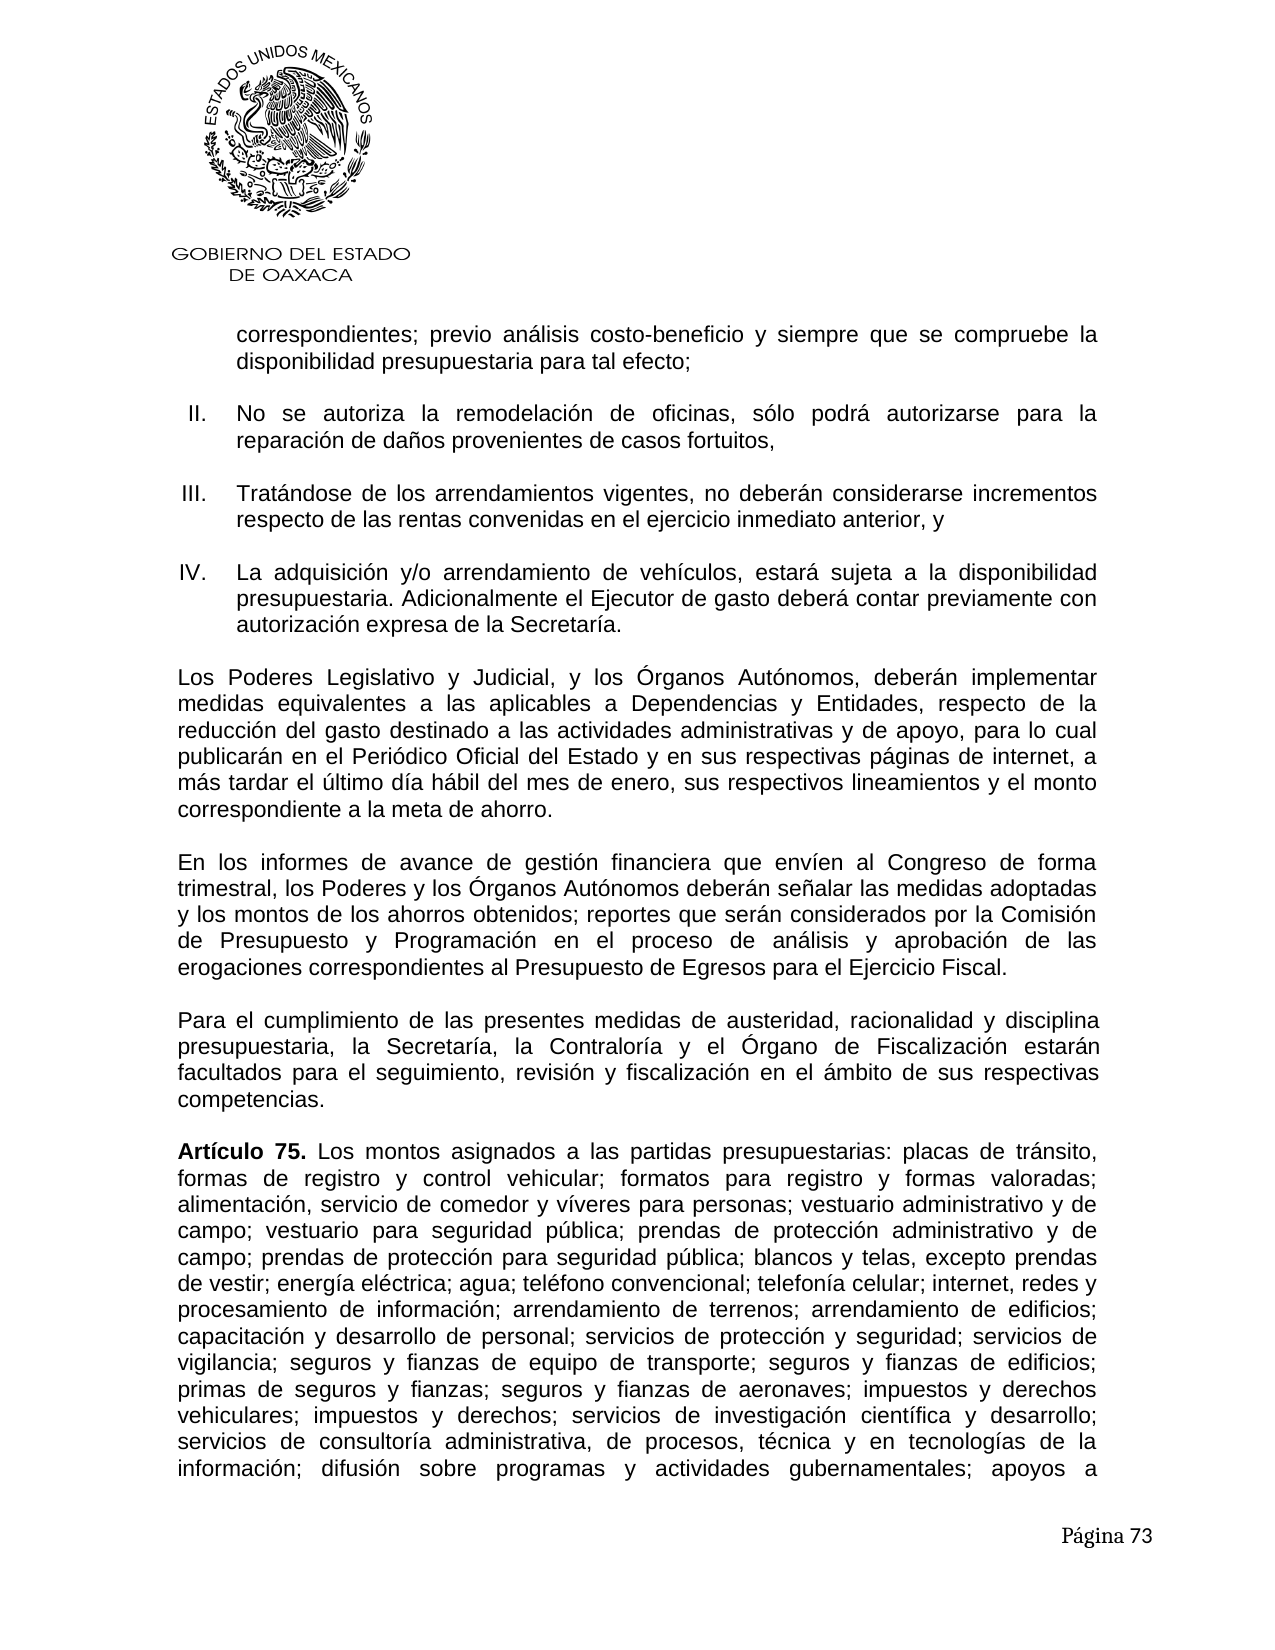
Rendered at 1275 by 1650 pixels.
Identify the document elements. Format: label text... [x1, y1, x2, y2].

text Los Poderes Legislativo y Judicial, y los Órganos Autónomos, deberán implementar medidas equivalentes a las aplicables a Dependencias y Entidades, respecto de la reducción del gasto destinado a las actividades administrativas y de apoyo, para lo cual publicarán en el Periódico Oficial del Estado y en sus respectivas páginas de internet, a más tardar el último día hábil del mes de enero, sus respectivos lineamientos y el monto correspondiente a la meta de ahorro. [177, 664, 1098, 822]
list Tratándose de los arrendamientos vigentes, no deberán considerarse incrementos respecto de las rentas convenidas en el ejercicio inmediato anterior, y [207, 479, 1098, 532]
text En los informes de avance de gestión financiera que envíen al Congreso de forma trimestral, los Poderes y los Órganos Autónomos deberán señalar las medidas adoptadas y los montos de los ahorros obtenidos; reportes que serán considerados por la Comisión de Presupuesto y Programación en el proceso de análisis y aprobación de las erogaciones correspondientes al Presupuesto de Egresos para el Ejercicio Fiscal. [177, 848, 1098, 980]
picture [166, 39, 415, 287]
list No se autoriza la remodelación de oficinas, sólo podrá autorizarse para la reparación de daños provenientes de casos fortuitos, [207, 400, 1098, 453]
list La adquisición y/o arrendamiento de vehículos, estará sujeta a la disponibilidad presupuestaria. Adicionalmente el Ejecutor de gasto deberá contar previamente con autorización expresa de la Secretaría. [207, 558, 1098, 638]
subtitle Para el cumplimiento de las presentes medidas de austeridad, racionalidad y disciplina presupuestaria, la Secretaría, la Contraloría y el Órgano de Fiscalización estarán facultados para el seguimiento, revisión y fiscalización en el ámbito de sus respectivas competencias. [177, 1007, 1101, 1112]
